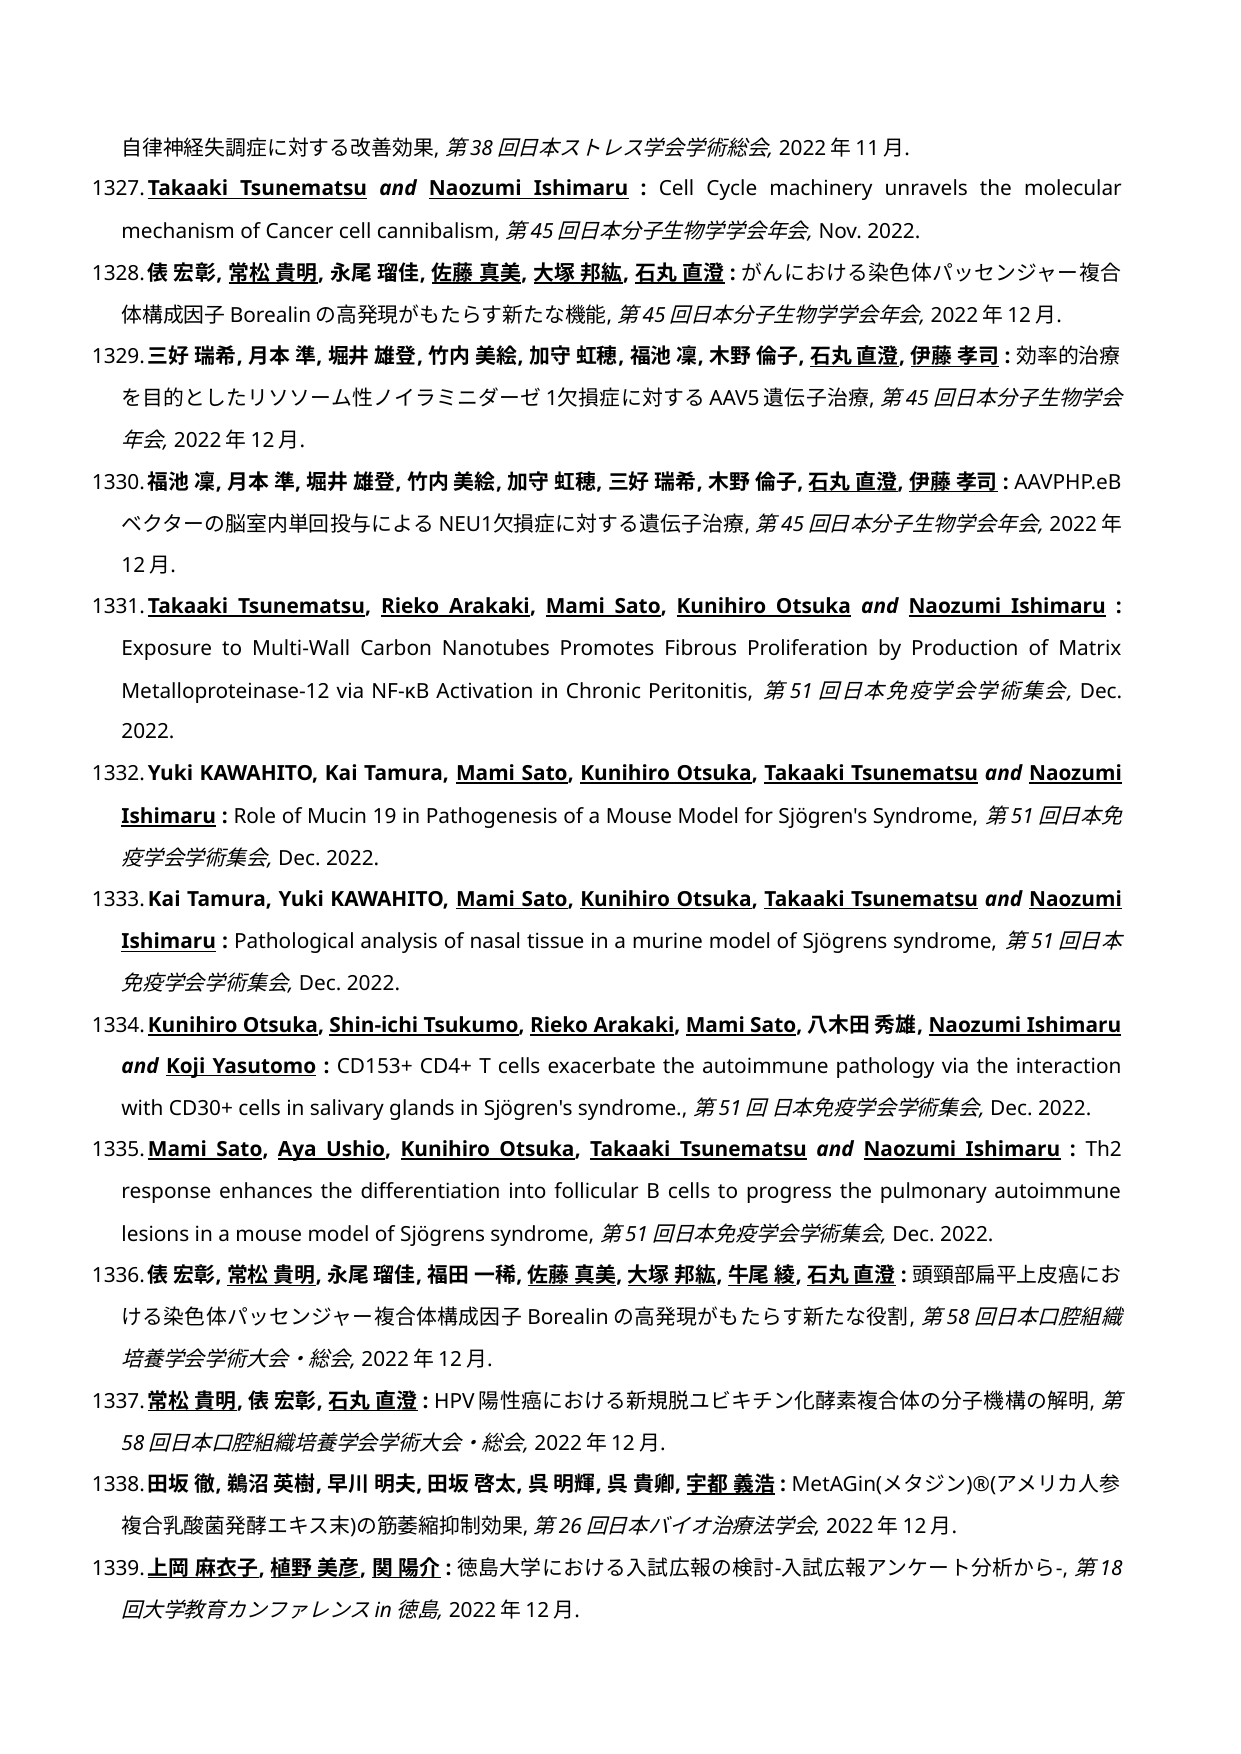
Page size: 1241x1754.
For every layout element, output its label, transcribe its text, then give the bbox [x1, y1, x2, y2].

list Takaaki Tsunematsu, Rieko Arakaki, Mami Sato, Kunihiro Otsuka and Naozumi Ishimaru : Exposure to Multi-Wall Carbon Nanotubes Promotes Fibrous Proliferation by Production of Matrix Metalloproteinase-12 via NF-κB Activation in Chronic Peritonitis, 第51回日本免疫学会学術集会, Dec. 2022. [92, 584, 1122, 752]
list 田坂 徹, 鵜沼 英樹, 早川 明夫, 田坂 啓太, 呉 明輝, 呉 貴卿, 宇都 義浩 : MetAGin(メタジン)®(アメリカ人参複合乳酸菌発酵エキス末)の筋萎縮抑制効果, 第26回日本バイオ治療法学会, 2022年12月. [92, 1462, 1122, 1545]
list Kai Tamura, Yuki KAWAHITO, Mami Sato, Kunihiro Otsuka, Takaaki Tsunematsu and Naozumi Ishimaru : Pathological analysis of nasal tissue in a murine model of Sjögrens syndrome, 第51回日本免疫学会学術集会, Dec. 2022. [92, 877, 1122, 1002]
list Kunihiro Otsuka, Shin-ichi Tsukumo, Rieko Arakaki, Mami Sato, 八木田 秀雄, Naozumi Ishimaru and Koji Yasutomo : CD153+ CD4+ T cells exacerbate the autoimmune pathology via the interaction with CD30+ cells in salivary glands in Sjögren's syndrome., 第51回 日本免疫学会学術集会, Dec. 2022. [92, 1002, 1122, 1128]
list 三好 瑞希, 月本 準, 堀井 雄登, 竹内 美絵, 加守 虹穂, 福池 凜, 木野 倫子, 石丸 直澄, 伊藤 孝司 : 効率的治療を⽬的としたリソソーム性ノイラミニダーゼ1⽋損症に対するAAV5遺伝⼦治療, 第45回日本分子生物学会年会, 2022年12月. [92, 334, 1122, 459]
list 上岡 麻衣子, 植野 美彦, 関 陽介 : 徳島大学における入試広報の検討-入試広報アンケート分析から-, 第18回大学教育カンファレンスin徳島, 2022年12月. [92, 1545, 1122, 1629]
list 俵 宏彰, 常松 貴明, 永尾 瑠佳, 佐藤 真美, 大塚 邦紘, 石丸 直澄 : がんにおける染色体パッセンジャー複合体構成因子Borealinの高発現がもたらす新たな機能, 第45回日本分子生物学学会年会, 2022年12月. [92, 250, 1122, 334]
list Yuki KAWAHITO, Kai Tamura, Mami Sato, Kunihiro Otsuka, Takaaki Tsunematsu and Naozumi Ishimaru : Role of Mucin 19 in Pathogenesis of a Mouse Model for Sjögren's Syndrome, 第51回日本免疫学会学術集会, Dec. 2022. [92, 752, 1122, 877]
list 常松 貴明, 俵 宏彰, 石丸 直澄 : HPV陽性癌における新規脱ユビキチン化酵素複合体の分子機構の解明, 第58回日本口腔組織培養学会学術大会・総会, 2022年12月. [92, 1378, 1122, 1462]
list Mami Sato, Aya Ushio, Kunihiro Otsuka, Takaaki Tsunematsu and Naozumi Ishimaru : Th2 response enhances the differentiation into follicular B cells to progress the pulmonary autoimmune lesions in a mouse model of Sjögrens syndrome, 第51回日本免疫学会学術集会, Dec. 2022. [92, 1128, 1122, 1253]
list Takaaki Tsunematsu and Naozumi Ishimaru : Cell Cycle machinery unravels the molecular mechanism of Cancer cell cannibalism, 第45回日本分子生物学学会年会, Nov. 2022. [92, 167, 1122, 250]
list 俵 宏彰, 常松 貴明, 永尾 瑠佳, 福田 一稀, 佐藤 真美, 大塚 邦紘, 牛尾 綾, 石丸 直澄 : 頭頸部扁平上皮癌における染色体パッセンジャー複合体構成因子Borealinの高発現がもたらす新たな役割, 第58回日本口腔組織培養学会学術大会・総会, 2022年12月. [92, 1253, 1122, 1378]
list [92, 125, 1122, 167]
list 福池 凜, 月本 準, 堀井 雄登, 竹内 美絵, 加守 虹穂, 三好 瑞希, 木野 倫子, 石丸 直澄, 伊藤 孝司 : AAVPHP.eBベクターの脳室内単回投与によるNEU1⽋損症に対する遺伝⼦治療, 第45回日本分子生物学会年会, 2022年12月. [92, 459, 1122, 584]
